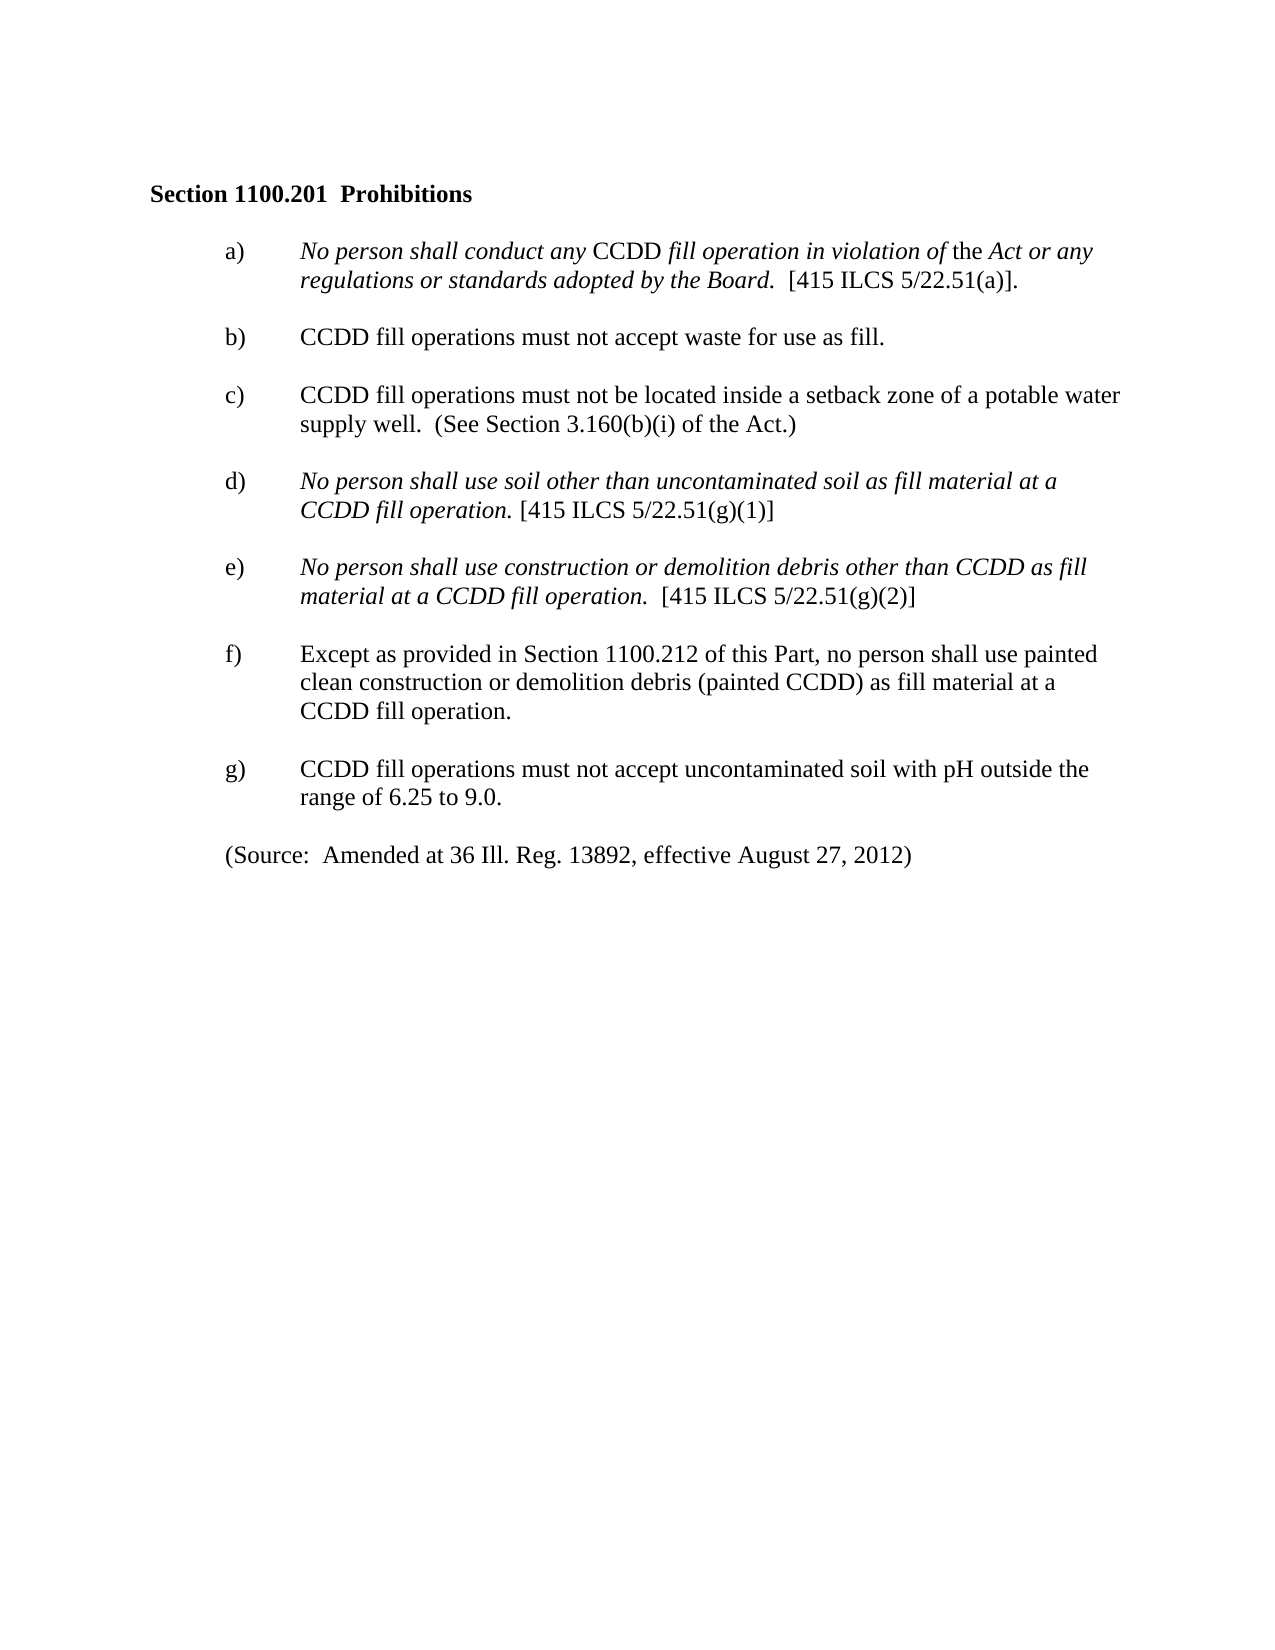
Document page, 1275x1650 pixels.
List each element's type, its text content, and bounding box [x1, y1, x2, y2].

text c) CCDD fill operations must not be located inside a setback zone of a potable water supply well. (See Section 3.160(b)(i) of the Act.) [225, 380, 1125, 437]
text a) No person shall conduct any CCDD fill operation in violation of the Act or any regulations or standards adopted by the Board. [415 ILCS 5/22.51(a)]. [225, 236, 1125, 294]
text f) Except as provided in Section 1100.212 of this Part, no person shall use painted clean construction or demolition debris (painted CCDD) as fill material at a CCDD fill operation. [225, 639, 1125, 725]
text e) No person shall use construction or demolition debris other than CCDD as fill material at a CCDD fill operation. [415 ILCS 5/22.51(g)(2)] [225, 552, 1125, 610]
text b) CCDD fill operations must not accept waste for use as fill. [225, 322, 1125, 351]
text (Source: Amended at 36 Ill. Reg. 13892, effective August 27, 2012) [225, 840, 1125, 869]
text d) No person shall use soil other than uncontaminated soil as fill material at a CCDD fill operation. [415 ILCS 5/22.51(g)(1)] [225, 466, 1125, 524]
text g) CCDD fill operations must not accept uncontaminated soil with pH outside the range of 6.25 to 9.0. [225, 754, 1125, 811]
text Section 1100.201 Prohibitions [150, 179, 1125, 207]
